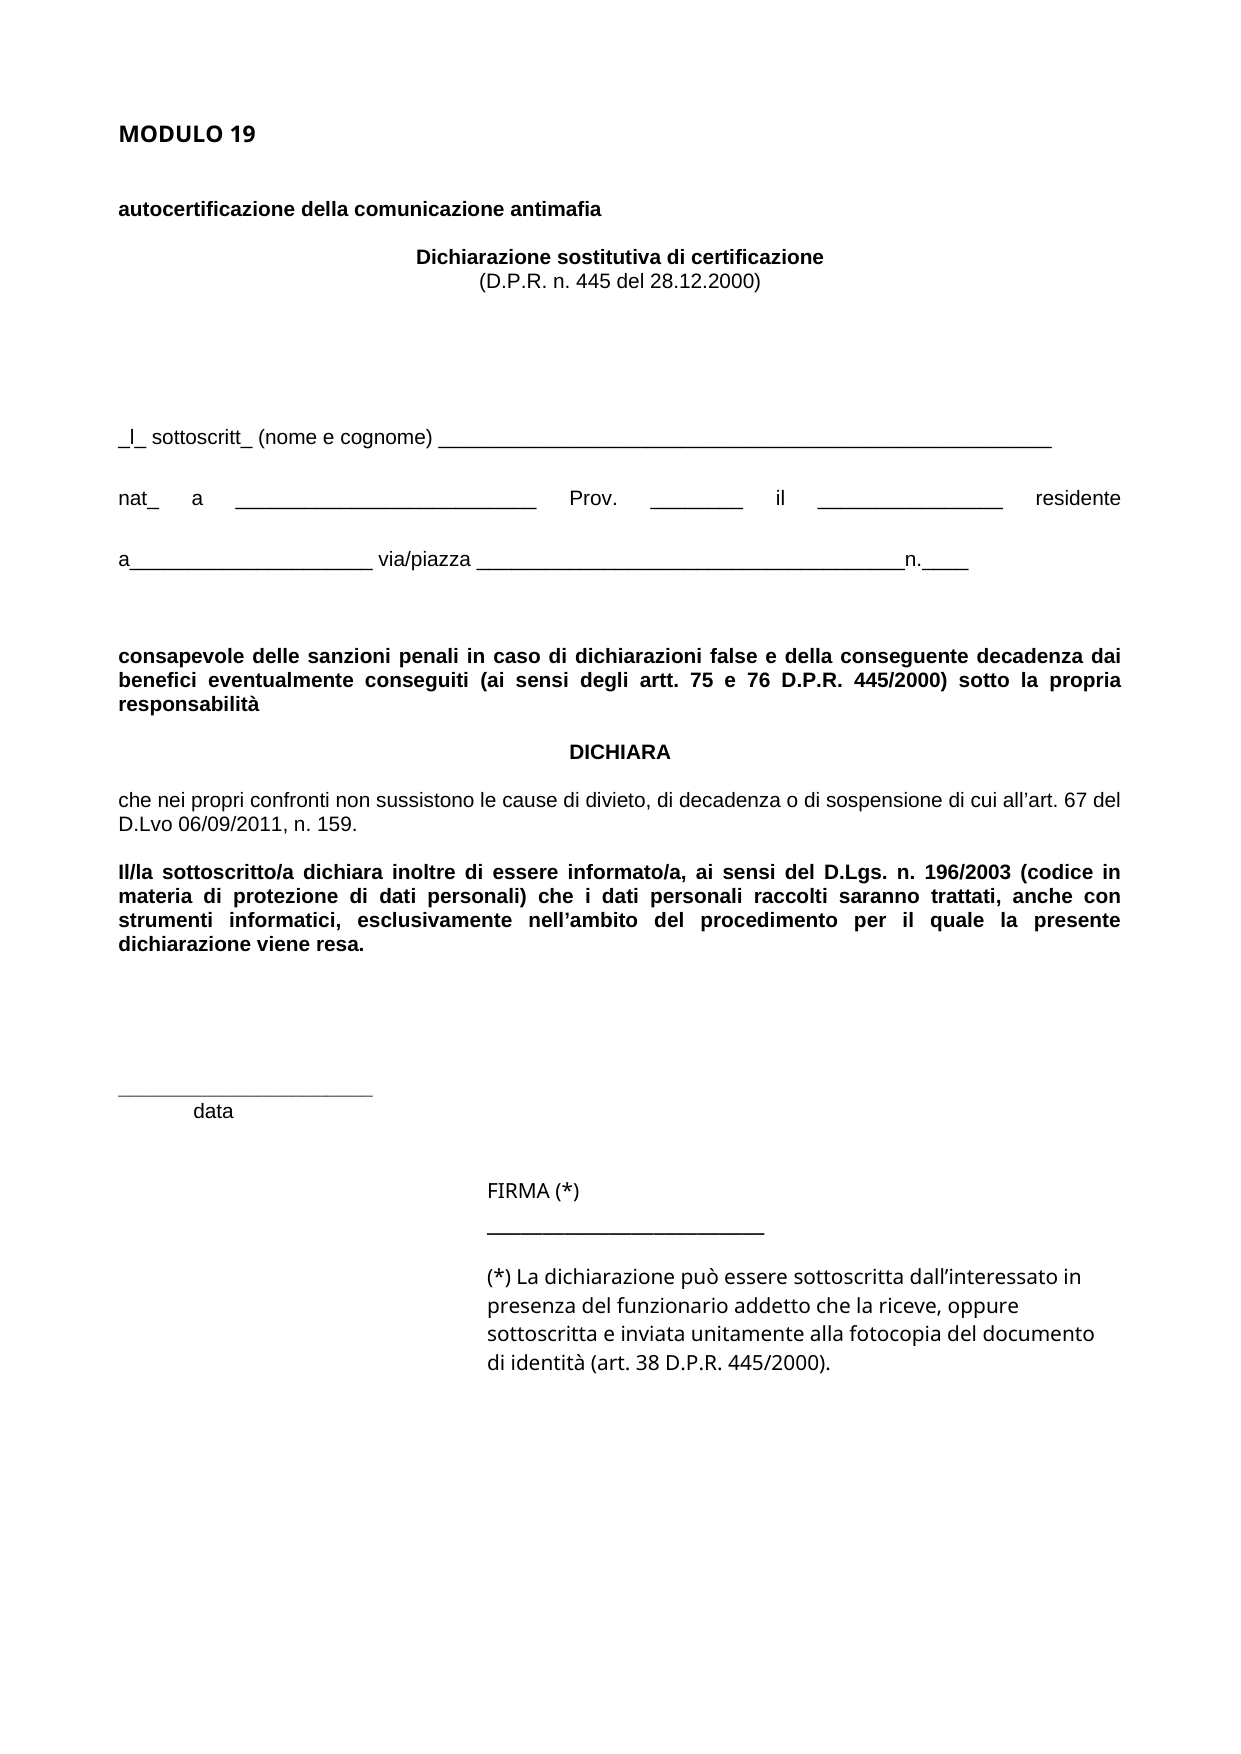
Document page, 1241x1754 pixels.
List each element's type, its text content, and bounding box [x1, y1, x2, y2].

text data [118, 1099, 1122, 1123]
text Il/la sottoscritto/a dichiara inoltre di essere informato/a, ai sensi del D.Lgs. n. 196/2003 (codice in materia di protezione di dati personali) che i dati personali raccolti saranno trattati, anche con strumenti informatici, esclusivamente nell’ambito del procedimento per il quale la presente dichiarazione viene resa. [118, 859, 1122, 955]
text _l_ sottoscritt_ (nome e cognome) _____________________________________________________ [118, 425, 1122, 449]
text di identità (art. 38 D.P.R. 445/2000). [118, 1348, 1122, 1376]
text presenza del funzionario addetto che la riceve, oppure [118, 1291, 1122, 1319]
text (D.P.R. n. 445 del 28.12.2000) [118, 269, 1122, 293]
text MODULO 19 [118, 118, 1122, 149]
text (*) La dichiarazione può essere sottoscritta dall’interessato in [118, 1262, 1122, 1291]
text che nei propri confronti non sussistono le cause di divieto, di decadenza o di sospensione di cui all’art. 67 del D.Lvo 06/09/2011, n. 159. [118, 788, 1122, 836]
text autocertificazione della comunicazione antimafia [118, 197, 1122, 221]
text sottoscritta e inviata unitamente alla fotocopia del documento [118, 1319, 1122, 1348]
text ______________________ [118, 1075, 1122, 1099]
text _________________________ [118, 1204, 1122, 1238]
text nat_ a __________________________ Prov. ________ il ________________ residente a_____________________ via/piazza _____________________________________n.____ [118, 486, 1122, 571]
text DICHIARA [118, 740, 1122, 764]
text FIRMA (*) [118, 1176, 1122, 1204]
text consapevole delle sanzioni penali in caso di dichiarazioni false e della conseguente decadenza dai benefici eventualmente conseguiti (ai sensi degli artt. 75 e 76 D.P.R. 445/2000) sotto la propria responsabilità [118, 644, 1122, 716]
text Dichiarazione sostitutiva di certificazione [118, 245, 1122, 269]
